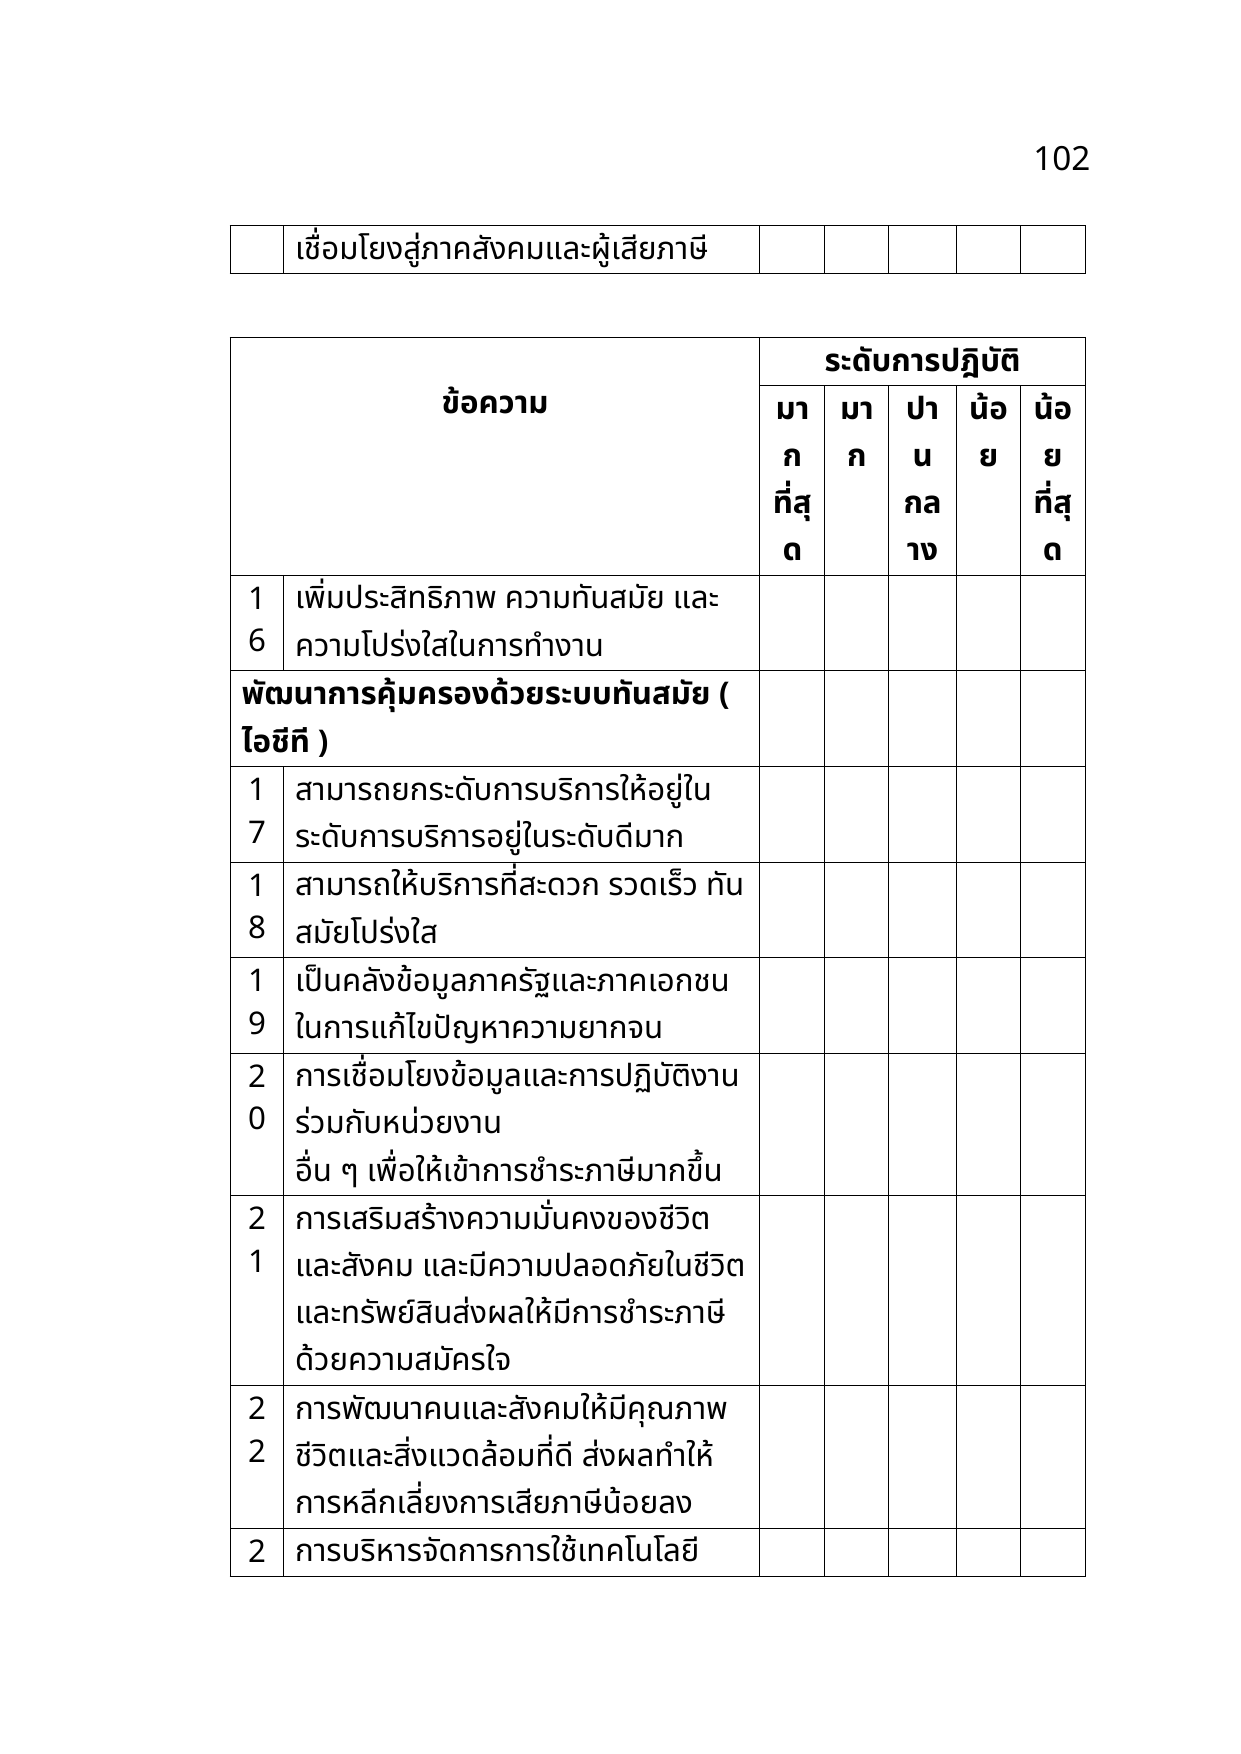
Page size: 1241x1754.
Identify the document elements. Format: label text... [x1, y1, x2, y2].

table_cell [889, 1386, 956, 1527]
table_cell เพิ่มประสิทธิภาพ ความทันสมัย และความโปร่งใสในการทำงาน [284, 576, 759, 670]
table_cell 23 [231, 1529, 283, 1576]
table_cell น้อย [957, 386, 1020, 575]
table_cell [825, 226, 888, 273]
table_cell [825, 576, 888, 670]
table_cell [1021, 1386, 1085, 1527]
table_cell สามารถให้บริการที่สะดวก รวดเร็ว ทันสมัยโปร่งใส [284, 863, 759, 957]
table_cell [1021, 863, 1085, 957]
table_cell มาก [825, 386, 888, 575]
table_cell [1021, 671, 1085, 766]
table_cell [1021, 226, 1085, 273]
table_cell [825, 1196, 888, 1385]
table_cell [889, 863, 956, 957]
table_cell 22 [231, 1386, 283, 1527]
table_cell [957, 671, 1020, 766]
table_cell การเชื่อมโยงข้อมูลและการปฏิบัติงานร่วมกับหน่วยงาน อื่น ๆ เพื่อให้เข้าการชำระภาษีมากขึ้น [284, 1054, 759, 1195]
table_cell [1021, 1529, 1085, 1576]
table_cell [889, 767, 956, 862]
table_cell [957, 863, 1020, 957]
table_cell [889, 1054, 956, 1195]
table_cell มาก ที่สุด [760, 386, 824, 575]
table_cell [825, 1529, 888, 1576]
table_cell การพัฒนาคนและสังคมให้มีคุณภาพชีวิตและสิ่งแวดล้อมที่ดี ส่งผลทำให้การหลีกเลี่ยงการเสียภาษีน้อยลง [284, 1386, 759, 1527]
table_cell 18 [231, 863, 283, 957]
table_cell [760, 958, 824, 1052]
table_cell [760, 863, 824, 957]
table_cell [760, 576, 824, 670]
table_cell [957, 1386, 1020, 1527]
table_cell [760, 1529, 824, 1576]
table_cell [889, 1196, 956, 1385]
table_cell [825, 1386, 888, 1527]
table_cell [957, 226, 1020, 273]
table_cell [1021, 767, 1085, 862]
table_cell สามารถยกระดับการบริการให้อยู่ในระดับการบริการอยู่ในระดับดีมาก [284, 767, 759, 862]
table_cell [825, 671, 888, 766]
table_header ข้อความ [231, 338, 759, 575]
table_cell [957, 1054, 1020, 1195]
table_cell [825, 958, 888, 1052]
table_cell ปาน กลาง [889, 386, 956, 575]
table_cell 19 [231, 958, 283, 1052]
table_cell 16 [231, 576, 283, 670]
table_cell การเสริมสร้างความมั่นคงของชีวิตและสังคม และมีความปลอดภัยในชีวิตและทรัพย์สินส่งผลให้มีการชำระภาษีด้วยความสมัครใจ [284, 1196, 759, 1385]
table_cell [825, 767, 888, 862]
table_cell 20 [231, 1054, 283, 1195]
table_header ระดับการปฎิบัติ [760, 338, 1085, 385]
table_cell 15 [231, 226, 283, 273]
table_cell [760, 671, 824, 766]
table_cell [1021, 1054, 1085, 1195]
table_cell [825, 863, 888, 957]
table_cell [760, 226, 824, 273]
table_cell [957, 1196, 1020, 1385]
table_cell 21 [231, 1196, 283, 1385]
table_cell [760, 767, 824, 862]
table_cell [889, 671, 956, 766]
table_cell [760, 1054, 824, 1195]
table_cell 17 [231, 767, 283, 862]
table_cell [1021, 576, 1085, 670]
table_cell พัฒนาการคุ้มครองด้วยระบบทันสมัย ( ไอชีที ) [231, 671, 759, 766]
table_cell [889, 576, 956, 670]
table_cell [825, 1054, 888, 1195]
table_cell [760, 1386, 824, 1527]
table_cell [957, 767, 1020, 862]
table_cell [889, 958, 956, 1052]
table_cell [889, 226, 956, 273]
table_cell [1021, 958, 1085, 1052]
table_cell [284, 226, 759, 273]
table_cell [957, 1529, 1020, 1576]
table_cell เป็นคลังข้อมูลภาครัฐและภาคเอกชนในการแก้ไขปัญหาความยากจน [284, 958, 759, 1052]
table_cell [284, 1529, 759, 1576]
table_cell [957, 576, 1020, 670]
table_cell [760, 1196, 824, 1385]
table_cell น้อย ที่สุด [1021, 386, 1085, 575]
table_cell [889, 1529, 956, 1576]
table_cell [1021, 1196, 1085, 1385]
table_cell [957, 958, 1020, 1052]
